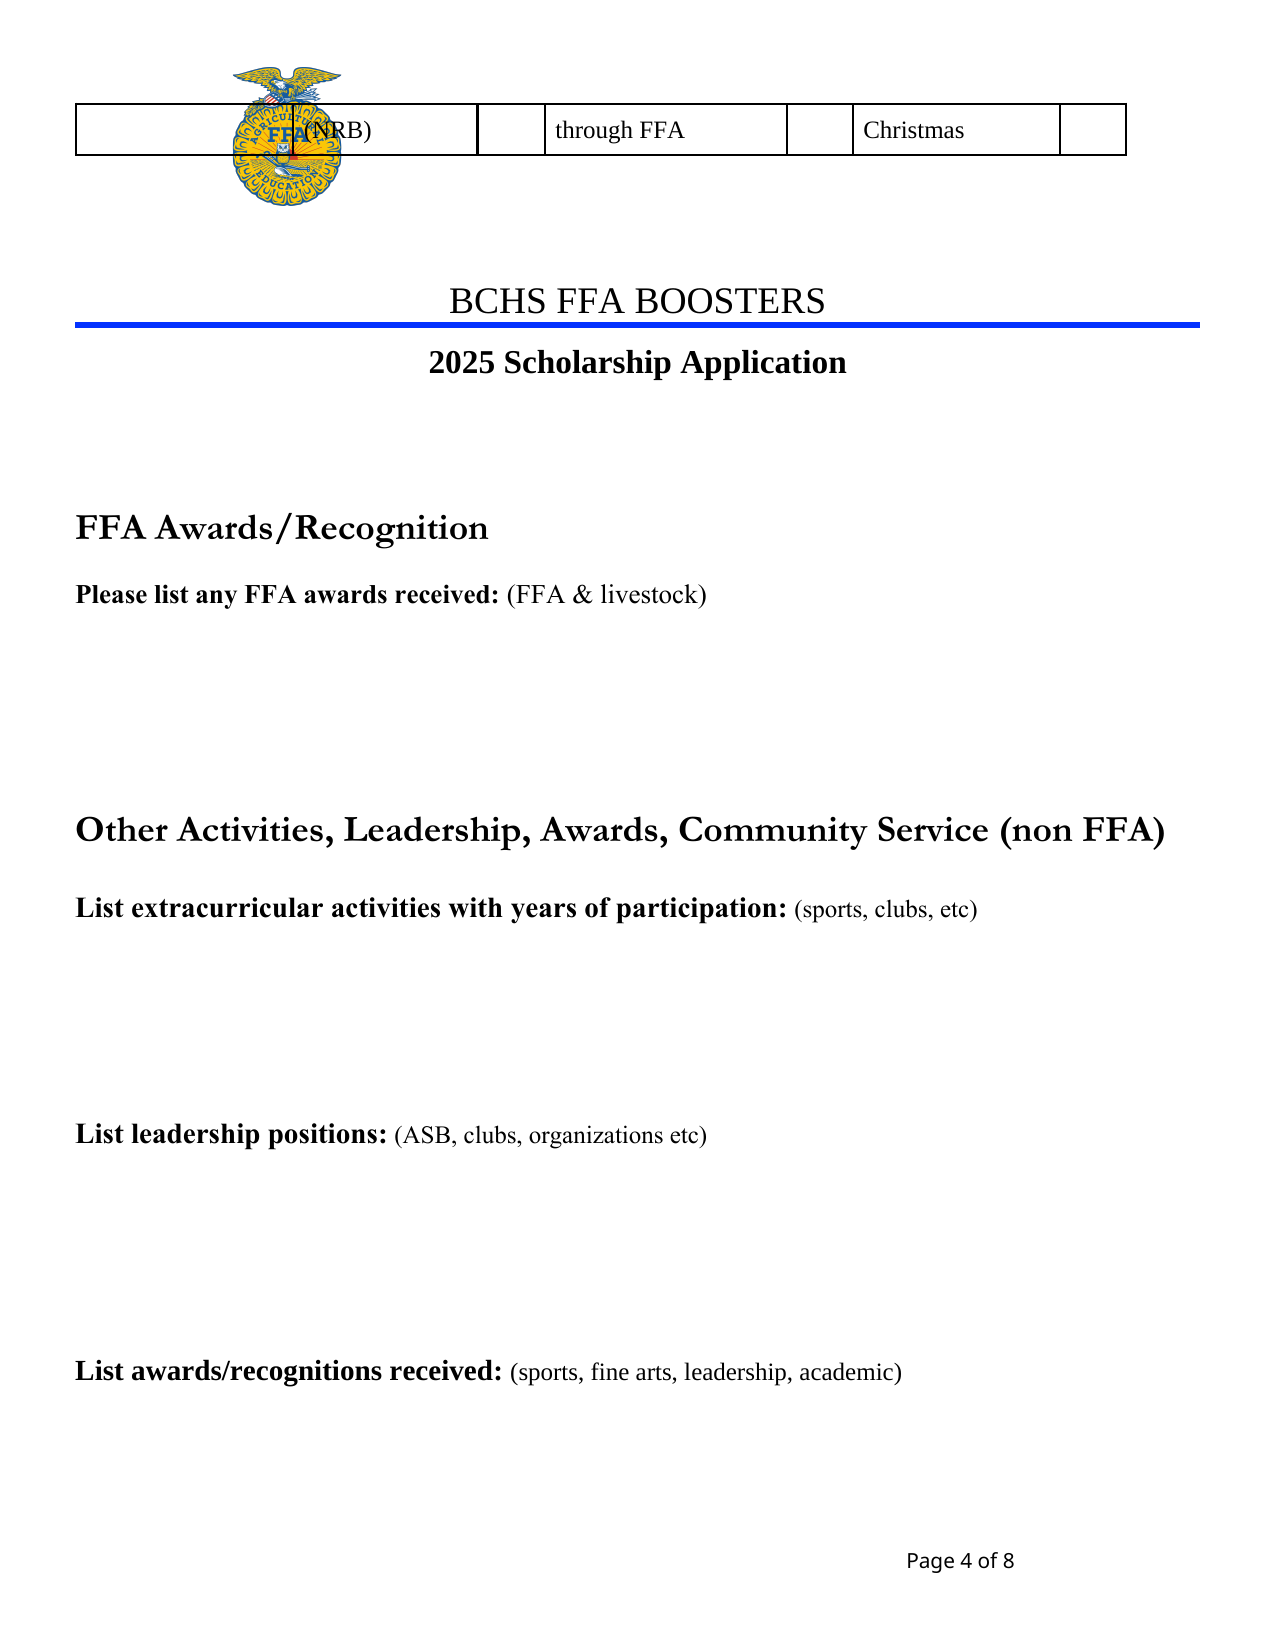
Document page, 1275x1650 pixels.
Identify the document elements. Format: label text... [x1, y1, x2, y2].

text List extracurricular activities with years of participation: (sports, clubs, etc) [75, 891, 1200, 923]
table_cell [546, 105, 786, 154]
picture [232, 67, 342, 103]
table_cell [788, 105, 852, 154]
table_cell Colors of Christmas [854, 105, 1059, 154]
text 2025 Scholarship Application [75, 342, 1200, 381]
text BCHS FFA BOOSTERS [75, 279, 1200, 322]
table_cell [77, 105, 292, 154]
picture [232, 156, 342, 206]
text List leadership positions: (ASB, clubs, organizations etc) [75, 1117, 1200, 1149]
subtitle Other Activities, Leadership, Awards, Community Service (non FFA) [75, 809, 1200, 851]
table_cell [1061, 105, 1125, 154]
text Please list any FFA awards received: (FFA & livestock) [75, 579, 1200, 609]
subtitle FFA Awards/Recognition [75, 507, 1200, 549]
text List awards/recognitions received: (sports, fine arts, leadership, academic) [75, 1353, 1237, 1386]
table_cell [479, 105, 544, 154]
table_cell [294, 105, 476, 154]
